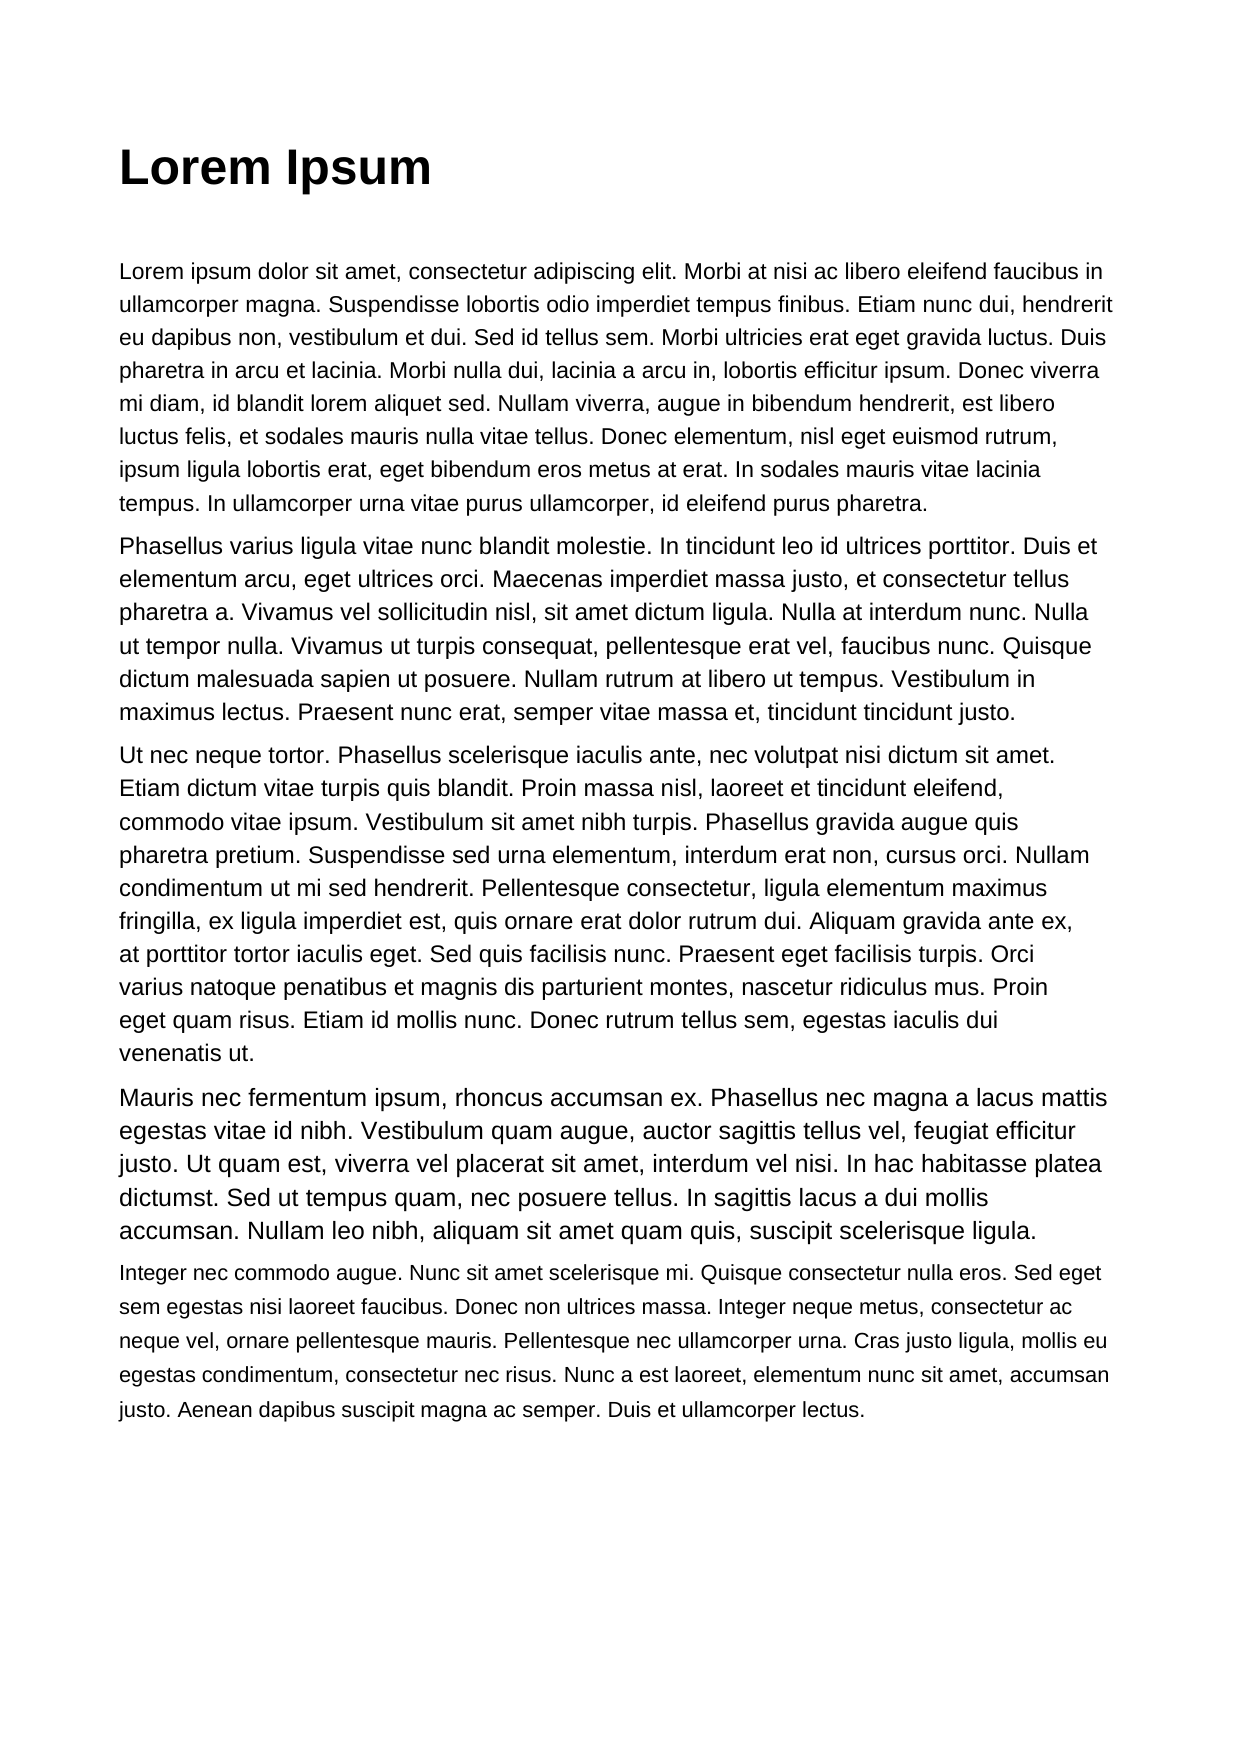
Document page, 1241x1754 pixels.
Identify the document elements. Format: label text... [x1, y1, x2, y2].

text Lorem ipsum dolor sit amet, consectetur adipiscing elit. Morbi at nisi ac libero eleifend faucibus in ullamcorper magna. Suspendisse lobortis odio imperdiet tempus finibus. Etiam nunc dui, hendrerit eu dapibus non, vestibulum et dui. Sed id tellus sem. Morbi ultricies erat eget gravida luctus. Duis pharetra in arcu et lacinia. Morbi nulla dui, lacinia a arcu in, lobortis efficitur ipsum. Donec viverra mi diam, id blandit lorem aliquet sed. Nullam viverra, augue in bibendum hendrerit, est libero luctus felis, et sodales mauris nulla vitae tellus. Donec elementum, nisl eget euismod rutrum, ipsum ligula lobortis erat, eget bibendum eros metus at erat. In sodales mauris vitae lacinia tempus. In ullamcorper urna vitae purus ullamcorper, id eleifend purus pharetra. [119, 258, 1117, 516]
text Phasellus varius ligula vitae nunc blandit molestie. In tincidunt leo id ultrices porttitor. Duis et elementum arcu, eget ultrices orci. Maecenas imperdiet massa justo, et consectetur tellus pharetra a. Vivamus vel sollicitudin nisl, sit amet dictum ligula. Nulla at interdum nunc. Nulla ut tempor nulla. Vivamus ut turpis consequat, pellentesque erat vel, faucibus nunc. Quisque dictum malesuada sapien ut posuere. Nullam rutrum at libero ut tempus. Vestibulum in maximus lectus. Praesent nunc erat, semper vitae massa et, tincidunt tincidunt justo. [119, 532, 1114, 726]
text Lorem Ipsum [119, 138, 1154, 195]
text Mauris nec fermentum ipsum, rhoncus accumsan ex. Phasellus nec magna a lacus mattis egestas vitae id nibh. Vestibulum quam augue, auctor sagittis tellus vel, feugiat efficitur justo. Ut quam est, viverra vel placerat sit amet, interdum vel nisi. In hac habitasse platea dictumst. Sed ut tempus quam, nec posuere tellus. In sagittis lacus a dui mollis accumsan. Nullam leo nibh, aliquam sit amet quam quis, suscipit scelerisque ligula. [119, 1083, 1115, 1245]
text Integer nec commodo augue. Nunc sit amet scelerisque mi. Quisque consectetur nulla eros. Sed eget sem egestas nisi laoreet faucibus. Donec non ultrices massa. Integer neque metus, consectetur ac neque vel, ornare pellentesque mauris. Pellentesque nec ullamcorper urna. Cras justo ligula, mollis eu egestas condimentum, consectetur nec risus. Nunc a est laoreet, elementum nunc sit amet, accumsan justo. Aenean dapibus suscipit magna ac semper. Duis et ullamcorper lectus. [119, 1259, 1113, 1422]
text Ut nec neque tortor. Phasellus scelerisque iaculis ante, nec volutpat nisi dictum sit amet. Etiam dictum vitae turpis quis blandit. Proin massa nisl, laoreet et tincidunt eleifend, commodo vitae ipsum. Vestibulum sit amet nibh turpis. Phasellus gravida augue quis pharetra pretium. Suspendisse sed urna elementum, interdum erat non, cursus orci. Nullam condimentum ut mi sed hendrerit. Pellentesque consectetur, ligula elementum maximus fringilla, ex ligula imperdiet est, quis ornare erat dolor rutrum dui. Aliquam gravida ante ex, at porttitor tortor iaculis eget. Sed quis facilisis nunc. Praesent eget facilisis turpis. Orci varius natoque penatibus et magnis dis parturient montes, nascetur ridiculus mus. Proin eget quam risus. Etiam id mollis nunc. Donec rutrum tellus sem, egestas iaculis dui venenatis ut. [119, 741, 1098, 1067]
